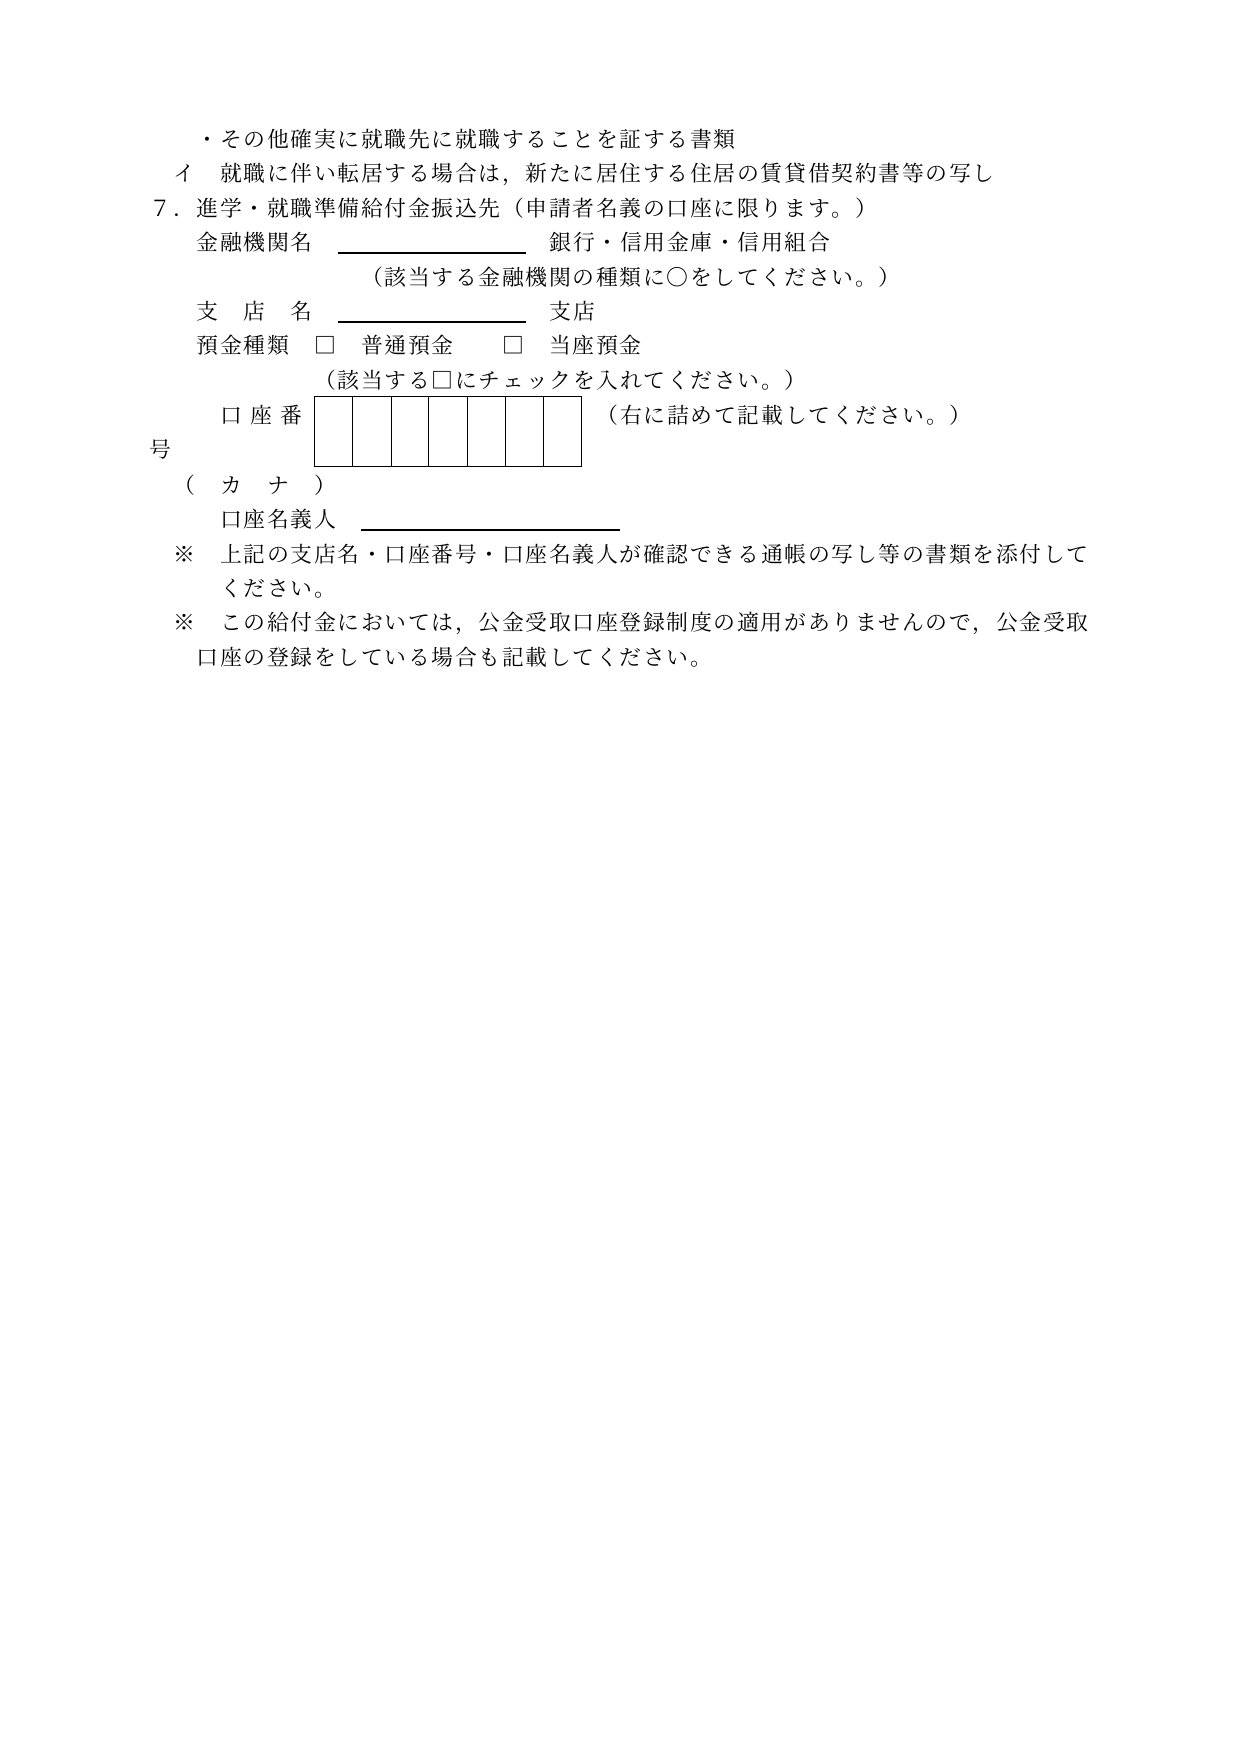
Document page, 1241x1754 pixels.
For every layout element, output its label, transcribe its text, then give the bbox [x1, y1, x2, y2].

text ７．進学・就職準備給付金振込先（申請者名義の口座に限ります。） [149, 189, 1091, 224]
table_header （右に詰めて記載してください。） [582, 396, 1240, 466]
table_header [506, 397, 543, 466]
text 口座名義人 [173, 501, 1091, 535]
table_header [392, 397, 428, 466]
text 金融機関名 銀行・信用金庫・信用組合 [149, 224, 1091, 258]
table_header [315, 397, 352, 466]
text 支 店 名 支店 [149, 293, 1091, 327]
table_header [353, 397, 391, 466]
text ・その他確実に就職先に就職することを証する書類 [149, 121, 1091, 155]
text ※ 上記の支店名・口座番号・口座名義人が確認できる通帳の写し等の書類を添付してください。 [148, 535, 1091, 604]
table_header [468, 397, 505, 466]
text （該当する□にチェックを入れてください。） [149, 361, 1091, 396]
table_header [429, 397, 467, 466]
text イ 就職に伴い転居する場合は，新たに居住する住居の賃貸借契約書等の写し [149, 155, 1091, 189]
text 預金種類 □ 普通預金 □ 当座預金 [149, 327, 1091, 361]
text （ カ ナ ） [149, 467, 1091, 501]
table_header 口座番号 [138, 396, 314, 466]
text （該当する金融機関の種類に〇をしてください。） [149, 258, 1091, 293]
table_header [544, 397, 581, 466]
text ※ この給付金においては，公金受取口座登録制度の適用がありませんので，公金受取口座の登録をしている場合も記載してください。 [148, 604, 1091, 673]
